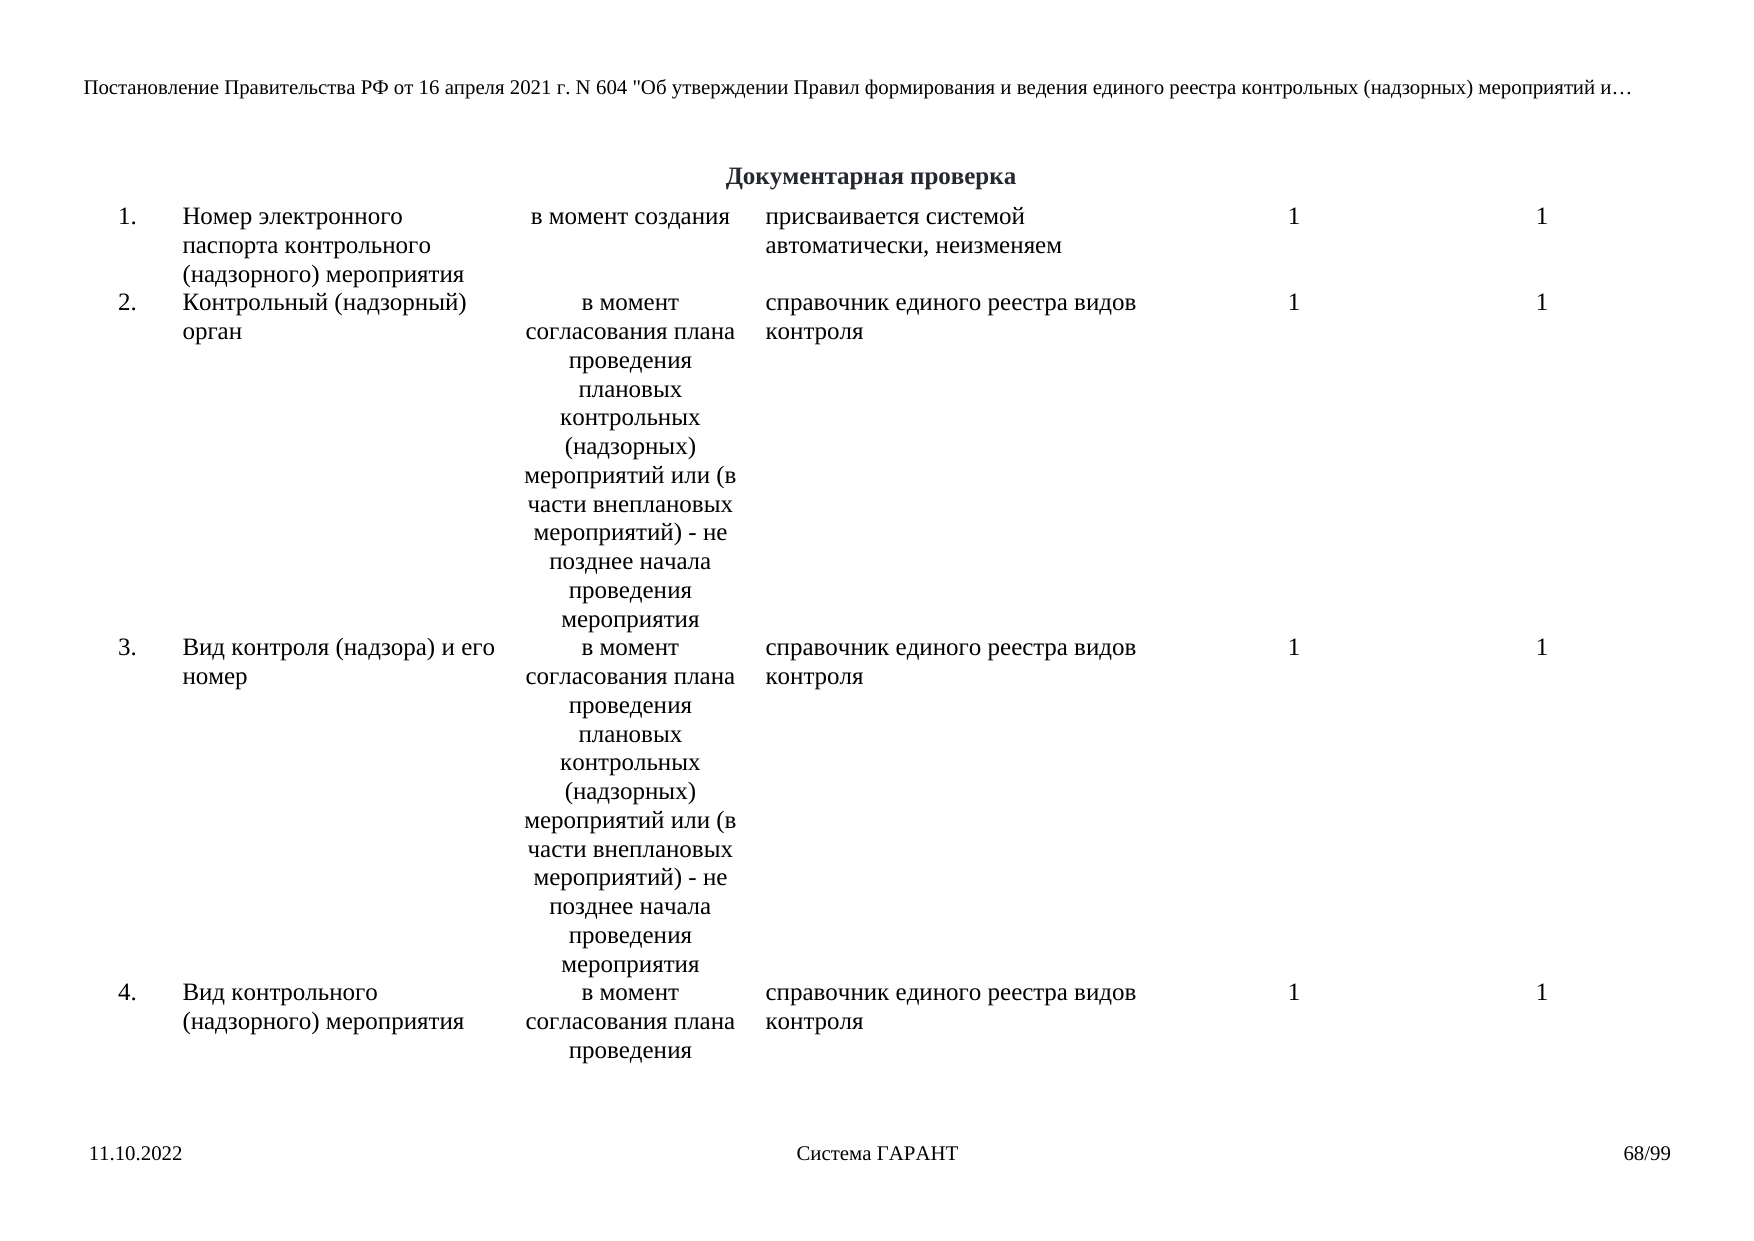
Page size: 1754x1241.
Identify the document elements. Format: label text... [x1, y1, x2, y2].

table_cell 1 [1163, 633, 1425, 977]
table_cell 1 [1163, 201, 1425, 287]
table_cell 1. [84, 201, 171, 287]
table_cell справочник единого реестра видов контроля [754, 633, 1163, 977]
table_cell 1 [1163, 288, 1425, 632]
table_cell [754, 978, 1163, 1064]
table_cell справочник единого реестра видов контроля [754, 288, 1163, 632]
table_cell 1 [1425, 633, 1658, 977]
table_cell 1 [1425, 288, 1658, 632]
table_cell 4. [84, 978, 171, 1064]
table_cell Номер электронного паспорта контрольного (надзорного) мероприятия [171, 201, 506, 287]
table_cell 2. [84, 288, 171, 632]
table_cell 1 [1425, 978, 1658, 1064]
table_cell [506, 978, 754, 1064]
table_cell Контрольный (надзорный) орган [171, 288, 506, 632]
table_cell Вид контроля (надзора) и его номер [171, 633, 506, 977]
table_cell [171, 978, 506, 1064]
table_cell в момент создания [506, 201, 754, 287]
table_cell 1 [1163, 978, 1425, 1064]
table_cell 1 [1425, 201, 1658, 287]
table_cell присваивается системой автоматически, неизменяем [754, 201, 1163, 287]
table_header Документарная проверка [84, 150, 1658, 201]
table_cell 3. [84, 633, 171, 977]
